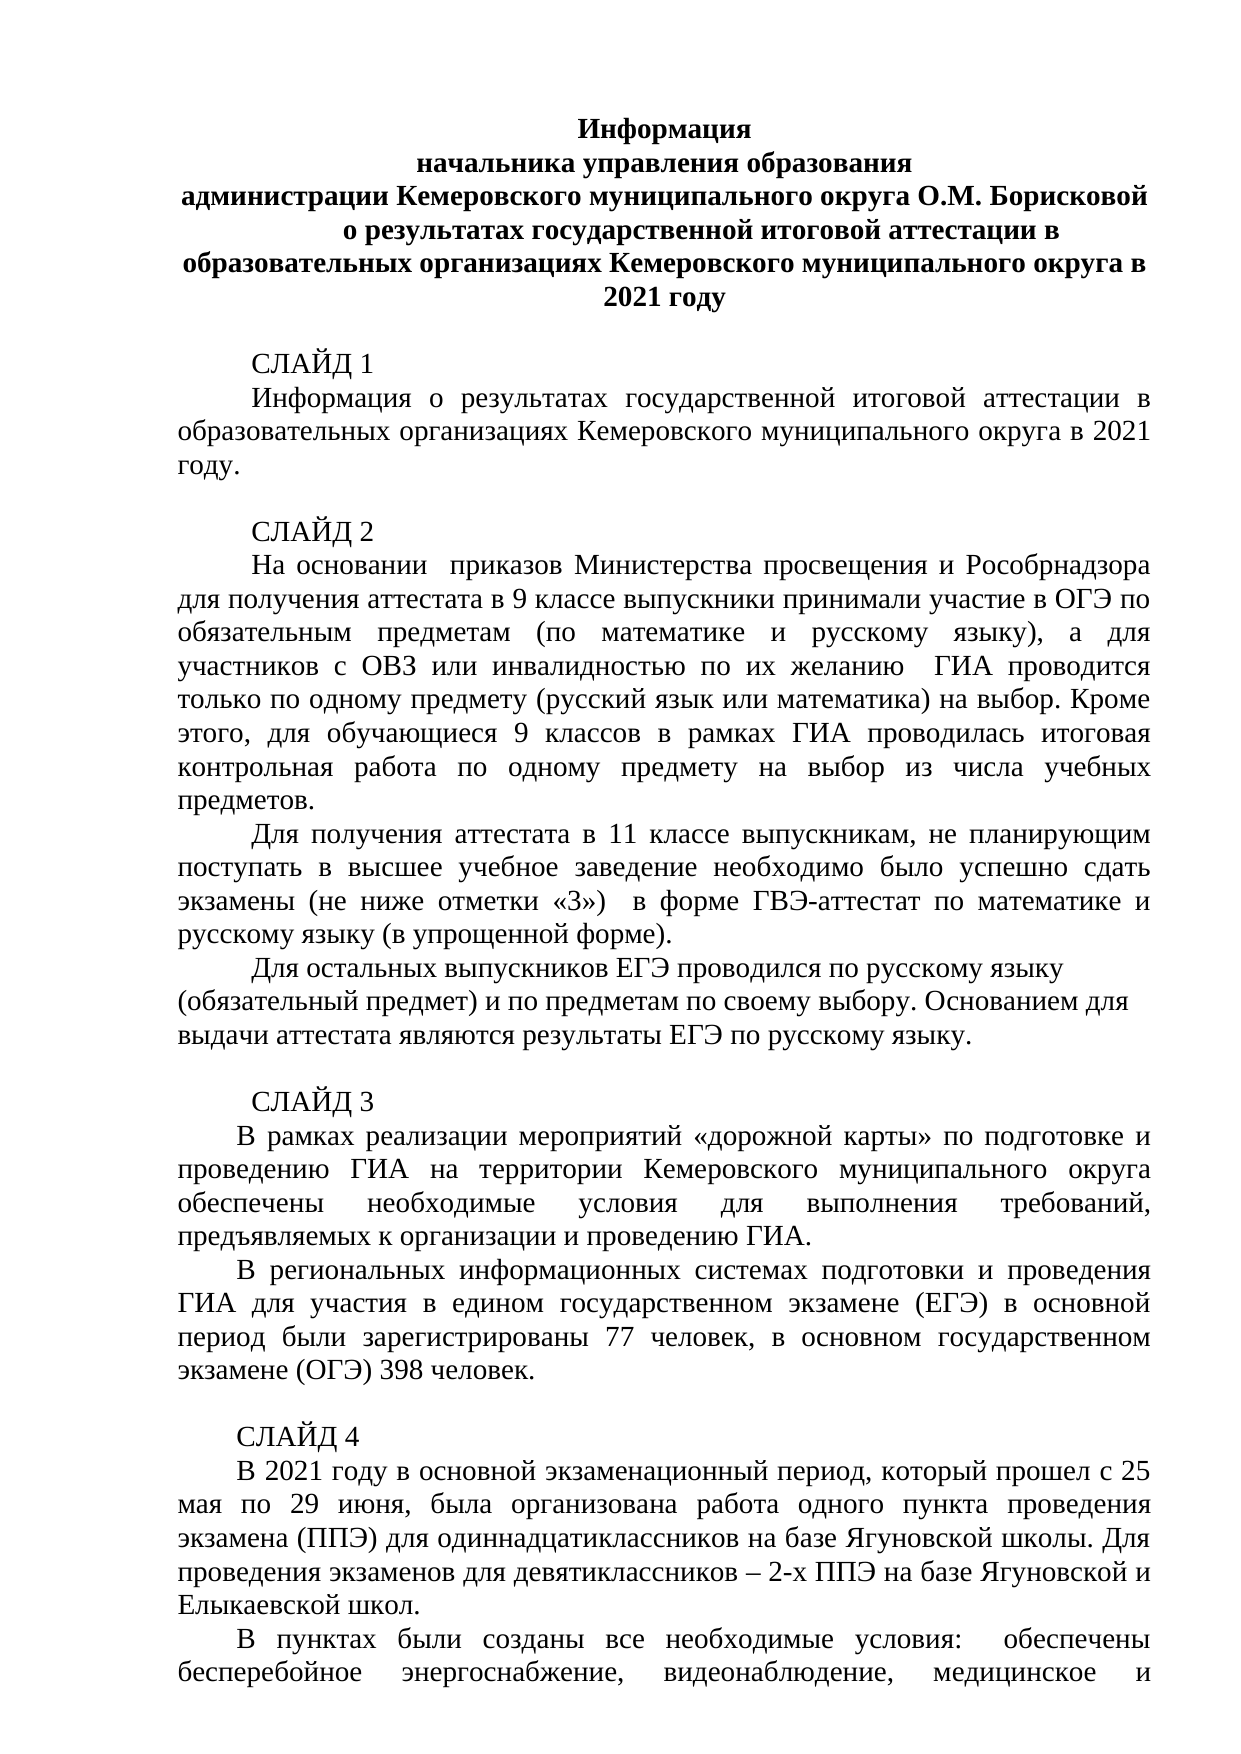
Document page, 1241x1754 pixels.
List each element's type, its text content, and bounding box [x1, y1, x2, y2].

text администрации Кемеровского муниципального округа О.М. Борисковой [177, 178, 1152, 212]
text В региональных информационных системах подготовки и проведения ГИА для участия в едином государственном экзамене (ЕГЭ) в основной период были зарегистрированы 77 человек, в основном государственном экзамене (ОГЭ) 398 человек. [177, 1252, 1152, 1386]
text СЛАЙД 1 [177, 346, 1152, 380]
text Для остальных выпускников ЕГЭ проводился по русскому языку (обязательный предмет) и по предметам по своему выбору. Основанием для выдачи аттестата являются результаты ЕГЭ по русскому языку. [177, 950, 1152, 1051]
text Информация о результатах государственной итоговой аттестации в образовательных организациях Кемеровского муниципального округа в 2021 году. [177, 380, 1152, 480]
text СЛАЙД 4 [177, 1419, 1152, 1453]
text В рамках реализации мероприятий «дорожной карты» по подготовке и проведению ГИА на территории Кемеровского муниципального округа обеспечены необходимые условия для выполнения требований, предъявляемых к организации и проведению ГИА. [177, 1118, 1152, 1252]
text СЛАЙД 3 [177, 1084, 1152, 1118]
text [177, 1621, 1152, 1688]
text о результатах государственной итоговой аттестации в образовательных организациях Кемеровского муниципального округа в 2021 году [177, 212, 1152, 313]
text Информация [177, 111, 1152, 145]
text Для получения аттестата в 11 классе выпускникам, не планирующим поступать в высшее учебное заведение необходимо было успешно сдать экзамены (не ниже отметки «3») в форме ГВЭ-аттестат по математике и русскому языку (в упрощенной форме). [177, 816, 1152, 950]
text начальника управления образования [177, 145, 1152, 178]
text В 2021 году в основной экзаменационный период, который прошел с 25 мая по 29 июня, была организована работа одного пункта проведения экзамена (ППЭ) для одиннадцатиклассников на базе Ягуновской школы. Для проведения экзаменов для девятиклассников – 2-х ППЭ на базе Ягуновской и Елыкаевской школ. [177, 1453, 1152, 1621]
text На основании приказов Министерства просвещения и Рособрнадзора для получения аттестата в 9 классе выпускники принимали участие в ОГЭ по обязательным предметам (по математике и русскому языку), а для участников с ОВЗ или инвалидностью по их желанию ГИА проводится только по одному предмету (русский язык или математика) на выбор. Кроме этого, для обучающиеся 9 классов в рамках ГИА проводилась итоговая контрольная работа по одному предмету на выбор из числа учебных предметов. [177, 547, 1152, 816]
text СЛАЙД 2 [177, 514, 1152, 547]
